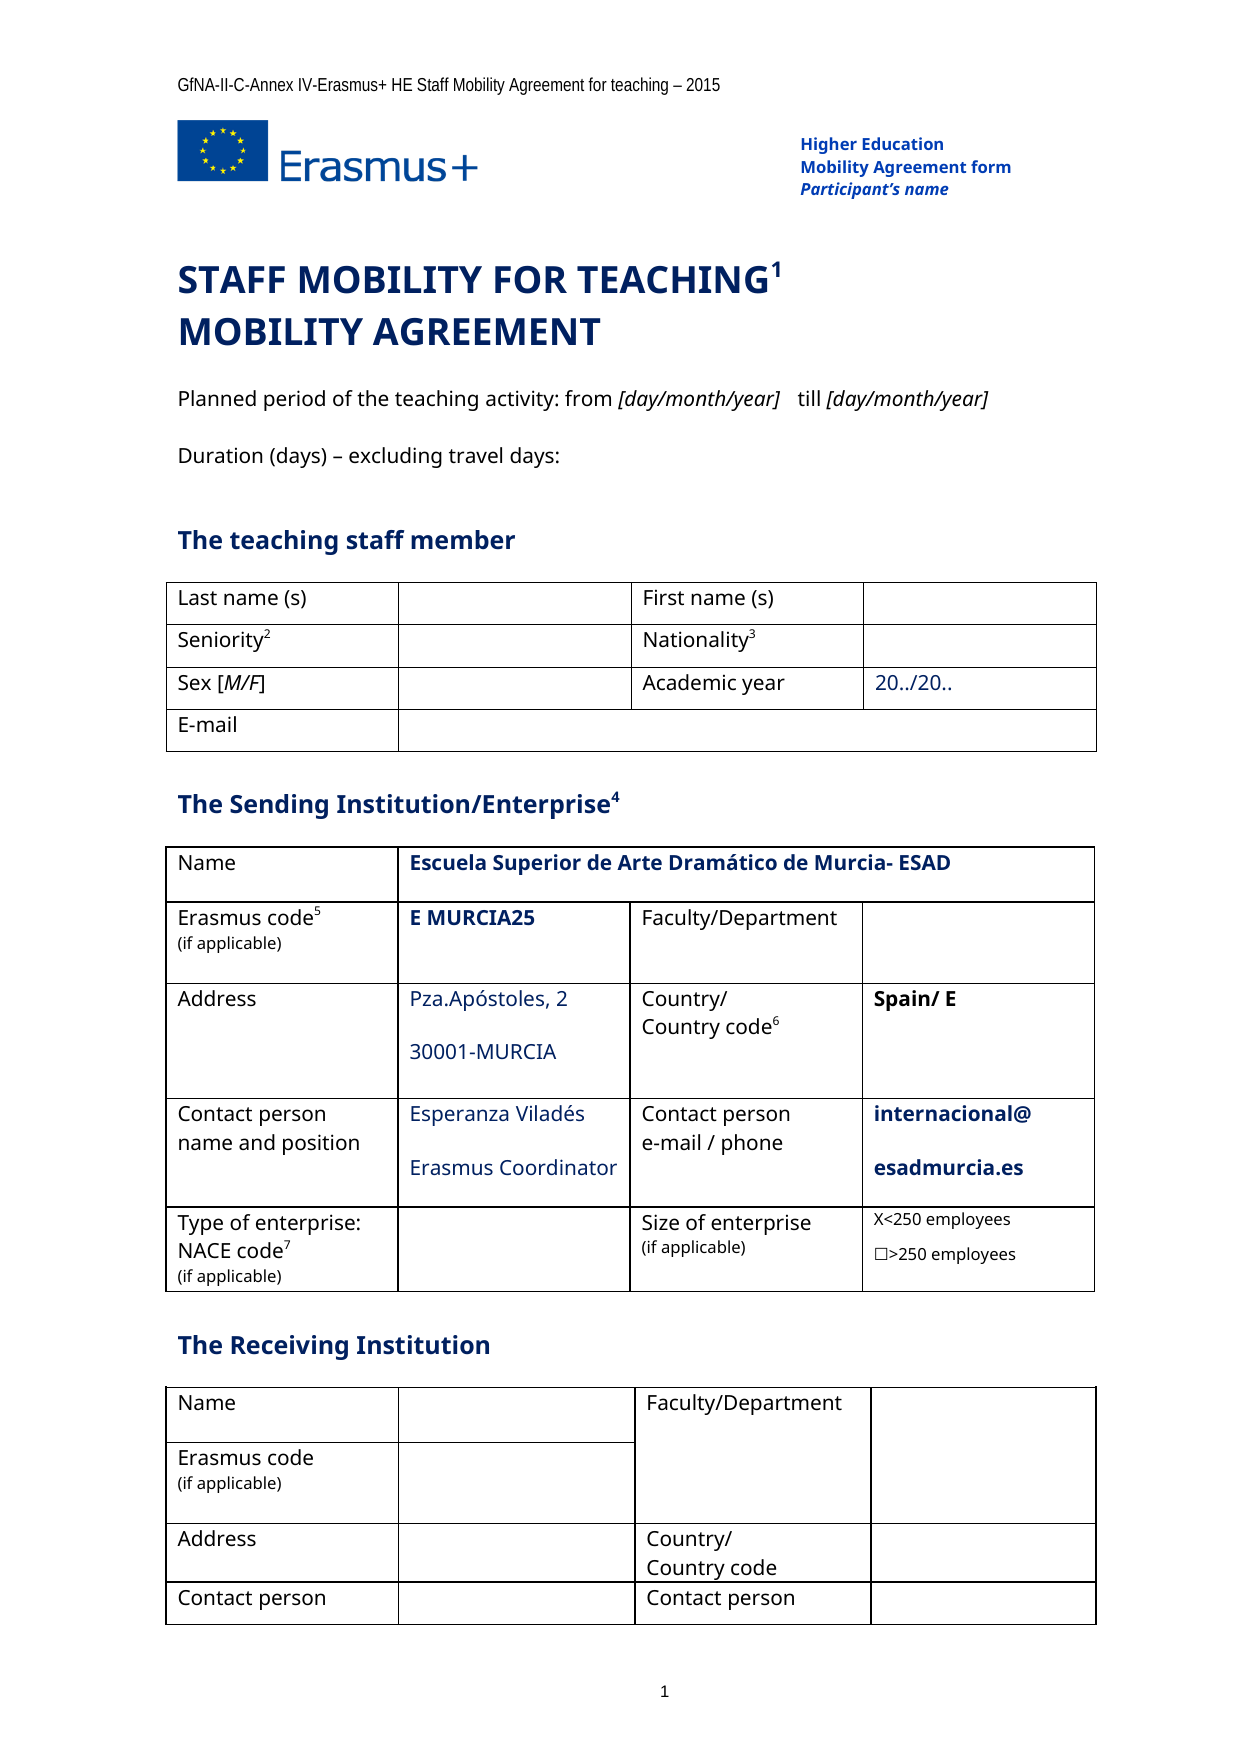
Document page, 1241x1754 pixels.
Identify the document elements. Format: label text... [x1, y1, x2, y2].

table_header [399, 1388, 634, 1441]
table_cell [399, 668, 631, 709]
table_cell <250 employees >250 employees [863, 1208, 1094, 1291]
table_cell [863, 903, 1094, 982]
table_cell [872, 1524, 1095, 1581]
picture [177, 120, 478, 182]
table_cell Address [167, 1524, 398, 1581]
table_cell Contact person e-mail / phone [636, 1583, 870, 1623]
table_cell Contact person name and position [167, 1099, 397, 1206]
table_cell Pza.Apóstoles, 2 30001-MURCIA [399, 984, 629, 1098]
text Duration (days) – excluding travel days: [177, 441, 1092, 469]
text MOBILITY AGREEMENT [177, 305, 1196, 356]
table_cell E MURCIA25 [399, 903, 629, 982]
table_cell Faculty/Department [631, 903, 862, 982]
text The Sending Institution/Enterprise [177, 787, 1196, 821]
table_cell Address [167, 984, 397, 1098]
table_header [399, 583, 631, 624]
table_cell [399, 1443, 634, 1523]
table_header First name (s) [632, 583, 863, 624]
table_header [872, 1388, 1095, 1523]
text Planned period of the teaching activity: from [day/month/year] till [day/month/year] [177, 384, 1092, 413]
table_cell Esperanza Viladés Erasmus Coordinator [399, 1099, 629, 1206]
table_cell [399, 1583, 634, 1623]
table_header Faculty/Department [636, 1388, 870, 1523]
text The Receiving Institution [177, 1327, 1196, 1361]
text The teaching staff member [177, 523, 1196, 557]
table_cell [872, 1583, 1095, 1623]
table_cell Spain/ E [863, 984, 1094, 1098]
table_cell [399, 710, 1096, 751]
table_cell Type of enterprise: NACE code (if applicable) [167, 1208, 397, 1291]
text STAFF MOBILITY FOR TEACHING [177, 254, 1196, 305]
table_header Last name (s) [167, 583, 398, 624]
table_cell Contact person name and position [167, 1583, 398, 1623]
table_cell Size of enterprise (if applicable) [631, 1208, 862, 1291]
table_cell [399, 1208, 629, 1291]
table_cell Seniority [167, 625, 398, 667]
table_cell [399, 625, 631, 667]
table_cell E-mail [167, 710, 398, 751]
table_header [864, 583, 1096, 624]
table_header Name [167, 848, 397, 901]
table_cell 20../20.. [864, 668, 1096, 709]
table_cell [399, 1524, 634, 1581]
table_cell internacional@ esadmurcia.es [863, 1099, 1094, 1206]
table_header Escuela Superior de Arte Dramático de Murcia- ESAD [399, 848, 1094, 901]
table_cell Academic year [632, 668, 863, 709]
table_cell Sex [M/F] [167, 668, 398, 709]
table_cell Contact person e-mail / phone [631, 1099, 862, 1206]
table_header Name [167, 1388, 398, 1441]
table_cell [864, 625, 1096, 667]
table_cell Nationality [632, 625, 863, 667]
